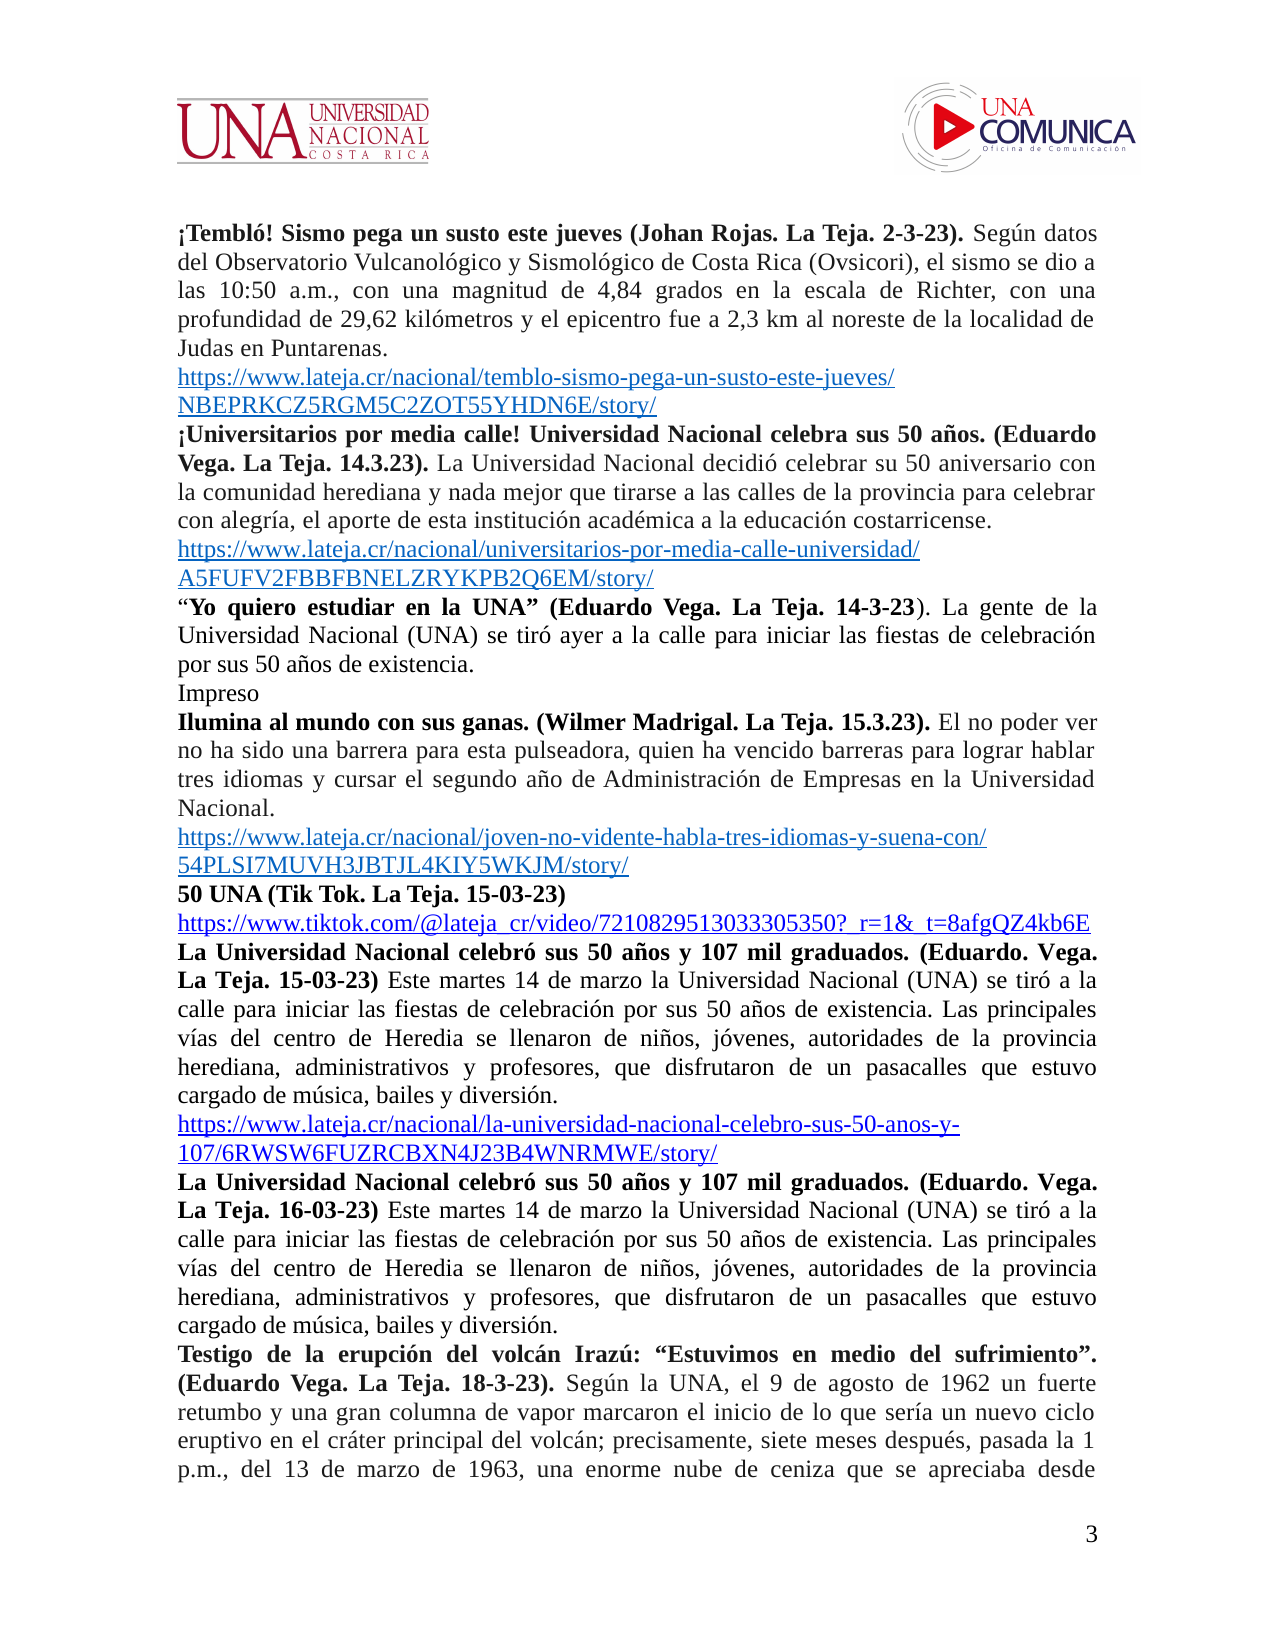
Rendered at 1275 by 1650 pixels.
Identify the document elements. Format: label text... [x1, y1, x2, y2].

text Ilumina al mundo con sus ganas. (Wilmer Madrigal. La Teja. 15.3.23). El no poder ver no ha sido una barrera para esta pulseadora, quien ha vencido barreras para lograr hablar tres idiomas y cursar el segundo año de Administración de Empresas en la Universidad Nacional. [177, 707, 1098, 822]
text La Universidad Nacional celebró sus 50 años y 107 mil graduados. (Eduardo. Vega. La Teja. 16-03-23) Este martes 14 de marzo la Universidad Nacional (UNA) se tiró a la calle para iniciar las fiestas de celebración por sus 50 años de existencia. Las principales vías del centro de Heredia se llenaron de niños, jóvenes, autoridades de la provincia herediana, administrativos y profesores, que disfrutaron de un pasacalles que estuvo cargado de música, bailes y diversión. [177, 1167, 1098, 1339]
text ¡Universitarios por media calle! Universidad Nacional celebra sus 50 años. (Eduardo Vega. La Teja. 14.3.23). La Universidad Nacional decidió celebrar su 50 aniversario con la comunidad herediana y nada mejor que tirarse a las calles de la provincia para celebrar con alegría, el aporte de esta institución académica a la educación costarricense. [177, 419, 1098, 534]
text ¡Tembló! Sismo pega un susto este jueves (Johan Rojas. La Teja. 2-3-23). Según datos del Observatorio Vulcanológico y Sismológico de Costa Rica (Ovsicori), el sismo se dio a las 10:50 a.m., con una magnitud de 4,84 grados en la escala de Richter, con una profundidad de 29,62 kilómetros y el epicentro fue a 2,3 km al noreste de la localidad de Judas en Puntarenas. [177, 218, 1098, 362]
picture [893, 77, 1141, 175]
text Impreso [177, 678, 1098, 707]
text https://www.lateja.cr/nacional/la-universidad-nacional-celebro-sus-50-anos-y-107/6RWSW6FUZRCBXN4J23B4WNRMWE/story/ [177, 1109, 1098, 1167]
picture [177, 98, 429, 164]
text https://www.lateja.cr/nacional/universitarios-por-media-calle-universidad/A5FUFV2FBBFBNELZRYKPB2Q6EM/story/ [177, 534, 1098, 592]
text https://www.lateja.cr/nacional/joven-no-vidente-habla-tres-idiomas-y-suena-con/54PLSI7MUVH3JBTJL4KIY5WKJM/story/ [177, 822, 1098, 879]
text “Yo quiero estudiar en la UNA” (Eduardo Vega. La Teja. 14-3-23). La gente de la Universidad Nacional (UNA) se tiró ayer a la calle para iniciar las fiestas de celebración por sus 50 años de existencia. [177, 592, 1098, 678]
text https://www.tiktok.com/@lateja_cr/video/7210829513033305350?_r=1&_t=8afgQZ4kb6E [177, 908, 1098, 937]
text 50 UNA (Tik Tok. La Teja. 15-03-23) [177, 879, 1098, 908]
text La Universidad Nacional celebró sus 50 años y 107 mil graduados. (Eduardo. Vega. La Teja. 15-03-23) Este martes 14 de marzo la Universidad Nacional (UNA) se tiró a la calle para iniciar las fiestas de celebración por sus 50 años de existencia. Las principales vías del centro de Heredia se llenaron de niños, jóvenes, autoridades de la provincia herediana, administrativos y profesores, que disfrutaron de un pasacalles que estuvo cargado de música, bailes y diversión. [177, 937, 1098, 1109]
text https://www.lateja.cr/nacional/temblo-sismo-pega-un-susto-este-jueves/NBEPRKCZ5RGM5C2ZOT55YHDN6E/story/ [177, 362, 1098, 419]
